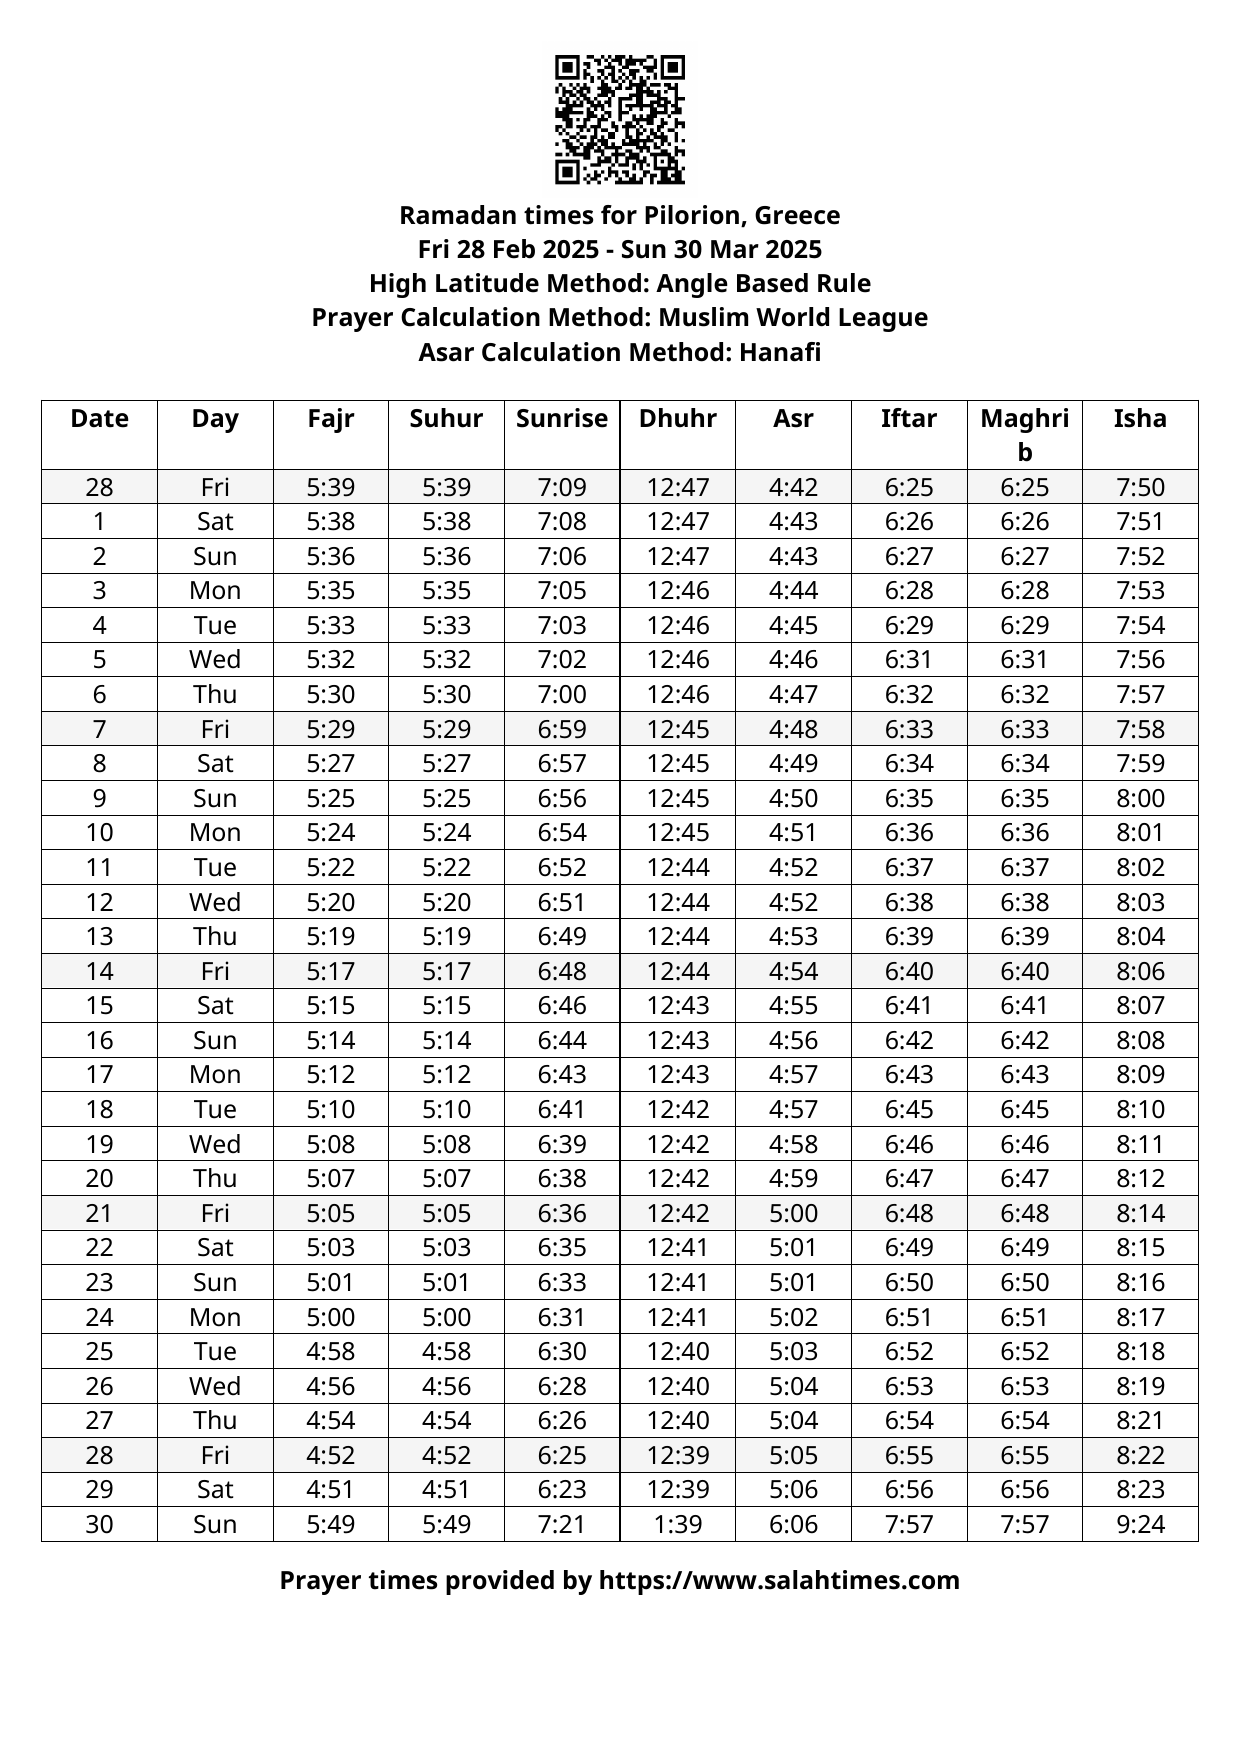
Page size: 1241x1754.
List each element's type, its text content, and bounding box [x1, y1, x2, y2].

table_cell 5:08 [389, 1127, 504, 1160]
table_cell 12:42 [621, 1127, 735, 1160]
table_cell 14 [42, 954, 157, 987]
table_cell 5:36 [389, 539, 504, 572]
table_cell 7:51 [1083, 504, 1198, 538]
table_cell 6:56 [968, 1473, 1082, 1506]
table_cell 12:42 [621, 1196, 735, 1229]
table_cell 5:19 [274, 919, 388, 953]
table_cell 8:16 [1083, 1265, 1198, 1299]
table_cell 5:12 [389, 1058, 504, 1091]
table_cell 4:52 [274, 1438, 388, 1472]
table_cell 3 [42, 574, 157, 607]
table_cell 6:48 [505, 954, 619, 987]
table_cell Fri [158, 712, 273, 745]
table_cell Sat [158, 989, 273, 1022]
table_cell 6 [42, 677, 157, 711]
table_cell 5:33 [274, 608, 388, 642]
table_cell 6:52 [968, 1334, 1082, 1368]
table_cell 6:28 [968, 574, 1082, 607]
table_cell 6:36 [505, 1196, 619, 1229]
table_cell 5:19 [389, 919, 504, 953]
table_cell 5:32 [389, 643, 504, 676]
table_cell Fri [158, 470, 273, 503]
table_cell 8:19 [1083, 1369, 1198, 1402]
table_cell 6:32 [852, 677, 967, 711]
table_cell 5:14 [389, 1023, 504, 1057]
table_cell 6:28 [852, 574, 967, 607]
table_cell 26 [42, 1369, 157, 1402]
table_cell 8:07 [1083, 989, 1198, 1022]
table_cell 6:45 [852, 1092, 967, 1126]
table_cell 6:39 [968, 919, 1082, 953]
table_cell 12:47 [621, 504, 735, 538]
table_cell 2 [42, 539, 157, 572]
table_cell 8:15 [1083, 1231, 1198, 1264]
table_cell 12:47 [621, 470, 735, 503]
table_cell 5:07 [389, 1161, 504, 1195]
table_cell 6:36 [968, 816, 1082, 849]
table_cell 5:24 [389, 816, 504, 849]
table_cell 6:31 [505, 1300, 619, 1333]
table_cell Tue [158, 1092, 273, 1126]
table_cell 12:43 [621, 1058, 735, 1091]
table_cell Wed [158, 885, 273, 918]
table_cell Sat [158, 1231, 273, 1264]
table_cell Thu [158, 1404, 273, 1437]
table_cell 6:53 [968, 1369, 1082, 1402]
table_cell 4:56 [736, 1023, 851, 1057]
table_cell 7:54 [1083, 608, 1198, 642]
table_cell 24 [42, 1300, 157, 1333]
table_cell 8:00 [1083, 781, 1198, 814]
table_cell 7:57 [968, 1507, 1082, 1541]
table_cell 5:38 [274, 504, 388, 538]
table_cell 6:29 [968, 608, 1082, 642]
table_cell 30 [42, 1507, 157, 1541]
table_cell 5:07 [274, 1161, 388, 1195]
table_cell 4:56 [389, 1369, 504, 1402]
table_cell 12:45 [621, 712, 735, 745]
table_cell 6:48 [852, 1196, 967, 1229]
table_cell Tue [158, 1334, 273, 1368]
table_cell 12:45 [621, 746, 735, 780]
table_cell 12:44 [621, 919, 735, 953]
table_cell 6:51 [968, 1300, 1082, 1333]
table_cell 12:44 [621, 954, 735, 987]
table_cell 6:38 [852, 885, 967, 918]
table_cell Tue [158, 608, 273, 642]
table_cell 5:38 [389, 504, 504, 538]
table_cell 6:52 [505, 850, 619, 884]
table_cell 6:33 [968, 712, 1082, 745]
table_cell 6:31 [852, 643, 967, 676]
table_cell 4:56 [274, 1369, 388, 1402]
table_cell 7:09 [505, 470, 619, 503]
table_cell 12:46 [621, 608, 735, 642]
table_cell 11 [42, 850, 157, 884]
table_cell 12:40 [621, 1369, 735, 1402]
table_cell 6:37 [852, 850, 967, 884]
table_cell 7 [42, 712, 157, 745]
table_cell 4:55 [736, 989, 851, 1022]
table_cell 4:47 [736, 677, 851, 711]
picture [542, 41, 699, 198]
table_cell 12:43 [621, 989, 735, 1022]
table_cell 23 [42, 1265, 157, 1299]
table_cell 8:04 [1083, 919, 1198, 953]
table_cell 8:14 [1083, 1196, 1198, 1229]
table_cell 4:53 [736, 919, 851, 953]
table_cell 6:33 [505, 1265, 619, 1299]
table_cell 4:52 [389, 1438, 504, 1472]
table_cell 6:52 [852, 1334, 967, 1368]
table_cell 5:49 [274, 1507, 388, 1541]
text Fri 28 Feb 2025 - Sun 30 Mar 2025 [42, 232, 1198, 266]
table_cell 5:04 [736, 1404, 851, 1437]
table_cell 5:01 [389, 1265, 504, 1299]
table_header Iftar [852, 401, 967, 469]
table_cell 5:22 [389, 850, 504, 884]
table_cell 7:57 [852, 1507, 967, 1541]
table_cell 18 [42, 1092, 157, 1126]
table_cell 5:15 [389, 989, 504, 1022]
table_cell 4:51 [389, 1473, 504, 1506]
table_cell 6:26 [505, 1404, 619, 1437]
table_cell 6:27 [852, 539, 967, 572]
table_cell Fri [158, 1196, 273, 1229]
table_cell 6:42 [968, 1023, 1082, 1057]
table_cell 15 [42, 989, 157, 1022]
table_cell 7:02 [505, 643, 619, 676]
table_cell 12:45 [621, 781, 735, 814]
table_cell 7:56 [1083, 643, 1198, 676]
table_cell 5:12 [274, 1058, 388, 1091]
table_cell 6:26 [968, 504, 1082, 538]
text Asar Calculation Method: Hanafi [42, 334, 1198, 368]
table_cell 5:15 [274, 989, 388, 1022]
table_cell 6:54 [505, 816, 619, 849]
table_cell 6:44 [505, 1023, 619, 1057]
text Prayer times provided by https://www.salahtimes.com [42, 1563, 1198, 1597]
table_cell Sun [158, 539, 273, 572]
table_cell 6:54 [852, 1404, 967, 1437]
table_cell 12:39 [621, 1473, 735, 1506]
table_cell 5:05 [736, 1438, 851, 1472]
table_cell Sat [158, 504, 273, 538]
table_cell 4:58 [389, 1334, 504, 1368]
table_cell 6:59 [505, 712, 619, 745]
table_header Fajr [274, 401, 388, 469]
table_cell 6:47 [968, 1161, 1082, 1195]
table_cell 6:40 [852, 954, 967, 987]
table_cell 8:21 [1083, 1404, 1198, 1437]
table_cell 4:48 [736, 712, 851, 745]
table_cell 19 [42, 1127, 157, 1160]
table_cell 6:45 [968, 1092, 1082, 1126]
table_cell 5:00 [274, 1300, 388, 1333]
table_cell 10 [42, 816, 157, 849]
table_cell 8:11 [1083, 1127, 1198, 1160]
table_cell Sat [158, 1473, 273, 1506]
table_cell 5:01 [736, 1231, 851, 1264]
table_cell 12:46 [621, 643, 735, 676]
text Ramadan times for Pilorion, Greece [42, 198, 1198, 232]
table_cell 4:54 [274, 1404, 388, 1437]
table_cell 6:39 [505, 1127, 619, 1160]
table_cell 20 [42, 1161, 157, 1195]
table_cell 5 [42, 643, 157, 676]
table_cell 28 [42, 470, 157, 503]
table_cell 6:43 [968, 1058, 1082, 1091]
table_cell 5:49 [389, 1507, 504, 1541]
table_cell 12:39 [621, 1438, 735, 1472]
table_cell 6:46 [505, 989, 619, 1022]
table_cell 6:50 [852, 1265, 967, 1299]
table_cell 6:35 [852, 781, 967, 814]
table_cell Tue [158, 850, 273, 884]
table_cell 6:39 [852, 919, 967, 953]
table_cell 6:54 [968, 1404, 1082, 1437]
table_cell 5:39 [389, 470, 504, 503]
table_cell 7:08 [505, 504, 619, 538]
table_cell 6:25 [505, 1438, 619, 1472]
table_cell 5:17 [389, 954, 504, 987]
table_cell 6:38 [968, 885, 1082, 918]
table_cell 6:46 [852, 1127, 967, 1160]
table_header Day [158, 401, 273, 469]
table_cell 12:41 [621, 1231, 735, 1264]
table_cell 6:55 [968, 1438, 1082, 1472]
table_cell 21 [42, 1196, 157, 1229]
table_cell 5:04 [736, 1369, 851, 1402]
table_cell Fri [158, 1438, 273, 1472]
table_header Isha [1083, 401, 1198, 469]
table_cell 12:44 [621, 850, 735, 884]
table_cell Mon [158, 574, 273, 607]
table_cell 5:20 [274, 885, 388, 918]
table_cell 4:45 [736, 608, 851, 642]
table_cell 6:34 [852, 746, 967, 780]
table_cell 6:51 [505, 885, 619, 918]
table_cell 8 [42, 746, 157, 780]
table_cell 5:20 [389, 885, 504, 918]
table_cell 8:02 [1083, 850, 1198, 884]
table_cell 4:51 [274, 1473, 388, 1506]
table_cell 6:35 [505, 1231, 619, 1264]
table_cell 5:25 [389, 781, 504, 814]
table_cell 5:24 [274, 816, 388, 849]
table_cell Thu [158, 1161, 273, 1195]
table_cell 5:06 [736, 1473, 851, 1506]
table_cell 6:56 [505, 781, 619, 814]
table_cell 7:03 [505, 608, 619, 642]
table_cell 8:23 [1083, 1473, 1198, 1506]
table_cell Mon [158, 1058, 273, 1091]
text High Latitude Method: Angle Based Rule [42, 266, 1198, 300]
table_cell Sun [158, 1265, 273, 1299]
table_cell 8:10 [1083, 1092, 1198, 1126]
table_cell 8:01 [1083, 816, 1198, 849]
table_cell 6:47 [852, 1161, 967, 1195]
table_header Asr [736, 401, 851, 469]
table_cell 5:10 [274, 1092, 388, 1126]
table_cell 6:42 [852, 1023, 967, 1057]
table_cell 7:05 [505, 574, 619, 607]
table_cell 6:37 [968, 850, 1082, 884]
table_cell 6:30 [505, 1334, 619, 1368]
table_cell Sun [158, 781, 273, 814]
table_cell 4:52 [736, 850, 851, 884]
table_cell 6:32 [968, 677, 1082, 711]
table_cell 5:14 [274, 1023, 388, 1057]
table_cell 6:27 [968, 539, 1082, 572]
table_cell 8:18 [1083, 1334, 1198, 1368]
table_cell 5:00 [389, 1300, 504, 1333]
table_cell 6:51 [852, 1300, 967, 1333]
table_cell 8:22 [1083, 1438, 1198, 1472]
table_cell 6:25 [852, 470, 967, 503]
table_cell 12:41 [621, 1265, 735, 1299]
table_cell 8:17 [1083, 1300, 1198, 1333]
table_cell 5:01 [736, 1265, 851, 1299]
table_cell 6:33 [852, 712, 967, 745]
table_cell 13 [42, 919, 157, 953]
table_cell Wed [158, 643, 273, 676]
table_cell 6:57 [505, 746, 619, 780]
table_cell 5:36 [274, 539, 388, 572]
table_cell 5:30 [274, 677, 388, 711]
table_cell 12:40 [621, 1404, 735, 1437]
table_cell 7:57 [1083, 677, 1198, 711]
table_cell 5:30 [389, 677, 504, 711]
table_cell 5:35 [274, 574, 388, 607]
table_cell 4:58 [736, 1127, 851, 1160]
table_cell 8:06 [1083, 954, 1198, 987]
table_cell 1 [42, 504, 157, 538]
table_cell 6:06 [736, 1507, 851, 1541]
table_cell 7:53 [1083, 574, 1198, 607]
table_header Maghrib [968, 401, 1082, 469]
table_cell 6:40 [968, 954, 1082, 987]
table_cell Sat [158, 746, 273, 780]
table_cell 5:27 [389, 746, 504, 780]
table_cell 4:54 [736, 954, 851, 987]
table_cell 8:08 [1083, 1023, 1198, 1057]
table_cell 7:50 [1083, 470, 1198, 503]
table_cell 5:05 [389, 1196, 504, 1229]
table_cell 4:52 [736, 885, 851, 918]
table_cell Sun [158, 1023, 273, 1057]
table_cell 12:46 [621, 677, 735, 711]
table_cell 6:41 [968, 989, 1082, 1022]
table_cell 6:43 [505, 1058, 619, 1091]
table_cell 5:03 [274, 1231, 388, 1264]
table_cell 7:06 [505, 539, 619, 572]
table_cell 4:43 [736, 504, 851, 538]
table_cell 4 [42, 608, 157, 642]
table_cell 29 [42, 1473, 157, 1506]
table_cell 4:46 [736, 643, 851, 676]
table_cell 12:47 [621, 539, 735, 572]
table_cell 5:08 [274, 1127, 388, 1160]
table_cell Mon [158, 816, 273, 849]
table_cell 5:29 [389, 712, 504, 745]
table_cell 4:58 [274, 1334, 388, 1368]
table_cell 8:03 [1083, 885, 1198, 918]
table_cell 7:21 [505, 1507, 619, 1541]
table_cell Wed [158, 1369, 273, 1402]
table_cell 5:00 [736, 1196, 851, 1229]
table_cell 4:57 [736, 1092, 851, 1126]
table_cell 9:24 [1083, 1507, 1198, 1541]
table_cell 12:40 [621, 1334, 735, 1368]
table_cell Sun [158, 1507, 273, 1541]
table_cell 5:32 [274, 643, 388, 676]
table_cell 7:58 [1083, 712, 1198, 745]
table_cell 12:46 [621, 574, 735, 607]
table_cell 16 [42, 1023, 157, 1057]
table_cell 6:56 [852, 1473, 967, 1506]
table_cell 6:49 [852, 1231, 967, 1264]
table_cell 17 [42, 1058, 157, 1091]
table_cell 4:43 [736, 539, 851, 572]
table_cell 6:53 [852, 1369, 967, 1402]
table_cell 4:50 [736, 781, 851, 814]
table_cell 6:38 [505, 1161, 619, 1195]
table_cell 5:03 [736, 1334, 851, 1368]
table_header Dhuhr [621, 401, 735, 469]
table_cell 27 [42, 1404, 157, 1437]
table_cell 6:48 [968, 1196, 1082, 1229]
table_cell Wed [158, 1127, 273, 1160]
table_cell Thu [158, 677, 273, 711]
table_cell 12 [42, 885, 157, 918]
table_header Sunrise [505, 401, 619, 469]
table_cell 6:23 [505, 1473, 619, 1506]
table_cell 5:33 [389, 608, 504, 642]
table_cell 5:05 [274, 1196, 388, 1229]
table_cell 6:49 [505, 919, 619, 953]
table_cell 12:44 [621, 885, 735, 918]
table_cell Mon [158, 1300, 273, 1333]
table_cell 5:02 [736, 1300, 851, 1333]
table_cell 12:42 [621, 1092, 735, 1126]
table_cell 5:22 [274, 850, 388, 884]
table_cell 6:25 [968, 470, 1082, 503]
table_cell 9 [42, 781, 157, 814]
table_cell 5:27 [274, 746, 388, 780]
table_cell 12:41 [621, 1300, 735, 1333]
table_cell 8:09 [1083, 1058, 1198, 1091]
table_cell 6:43 [852, 1058, 967, 1091]
table_cell 8:12 [1083, 1161, 1198, 1195]
table_cell 4:42 [736, 470, 851, 503]
table_cell 4:49 [736, 746, 851, 780]
table_cell 5:35 [389, 574, 504, 607]
table_cell 6:55 [852, 1438, 967, 1472]
table_cell 25 [42, 1334, 157, 1368]
table_cell 6:50 [968, 1265, 1082, 1299]
table_cell 12:42 [621, 1161, 735, 1195]
table_cell 5:10 [389, 1092, 504, 1126]
table_cell 6:46 [968, 1127, 1082, 1160]
table_cell 6:34 [968, 746, 1082, 780]
table_cell 1:39 [621, 1507, 735, 1541]
table_cell 12:45 [621, 816, 735, 849]
table_cell Thu [158, 919, 273, 953]
table_cell 6:31 [968, 643, 1082, 676]
table_cell 6:49 [968, 1231, 1082, 1264]
table_cell 6:41 [505, 1092, 619, 1126]
table_cell 4:59 [736, 1161, 851, 1195]
table_cell 22 [42, 1231, 157, 1264]
table_cell 28 [42, 1438, 157, 1472]
table_cell 6:29 [852, 608, 967, 642]
table_cell 7:59 [1083, 746, 1198, 780]
table_cell 7:52 [1083, 539, 1198, 572]
table_cell 5:17 [274, 954, 388, 987]
table_cell 4:57 [736, 1058, 851, 1091]
table_cell 6:28 [505, 1369, 619, 1402]
table_cell 7:00 [505, 677, 619, 711]
table_cell 5:01 [274, 1265, 388, 1299]
table_cell 5:29 [274, 712, 388, 745]
table_cell 5:39 [274, 470, 388, 503]
table_header Date [42, 401, 157, 469]
table_cell 4:54 [389, 1404, 504, 1437]
table_cell 5:25 [274, 781, 388, 814]
table_cell 6:26 [852, 504, 967, 538]
text Prayer Calculation Method: Muslim World League [42, 300, 1198, 334]
table_cell 4:51 [736, 816, 851, 849]
table_cell 4:44 [736, 574, 851, 607]
table_cell 5:03 [389, 1231, 504, 1264]
table_cell 6:41 [852, 989, 967, 1022]
table_header Suhur [389, 401, 504, 469]
table_cell 12:43 [621, 1023, 735, 1057]
table_cell 6:35 [968, 781, 1082, 814]
table_cell 6:36 [852, 816, 967, 849]
table_cell Fri [158, 954, 273, 987]
